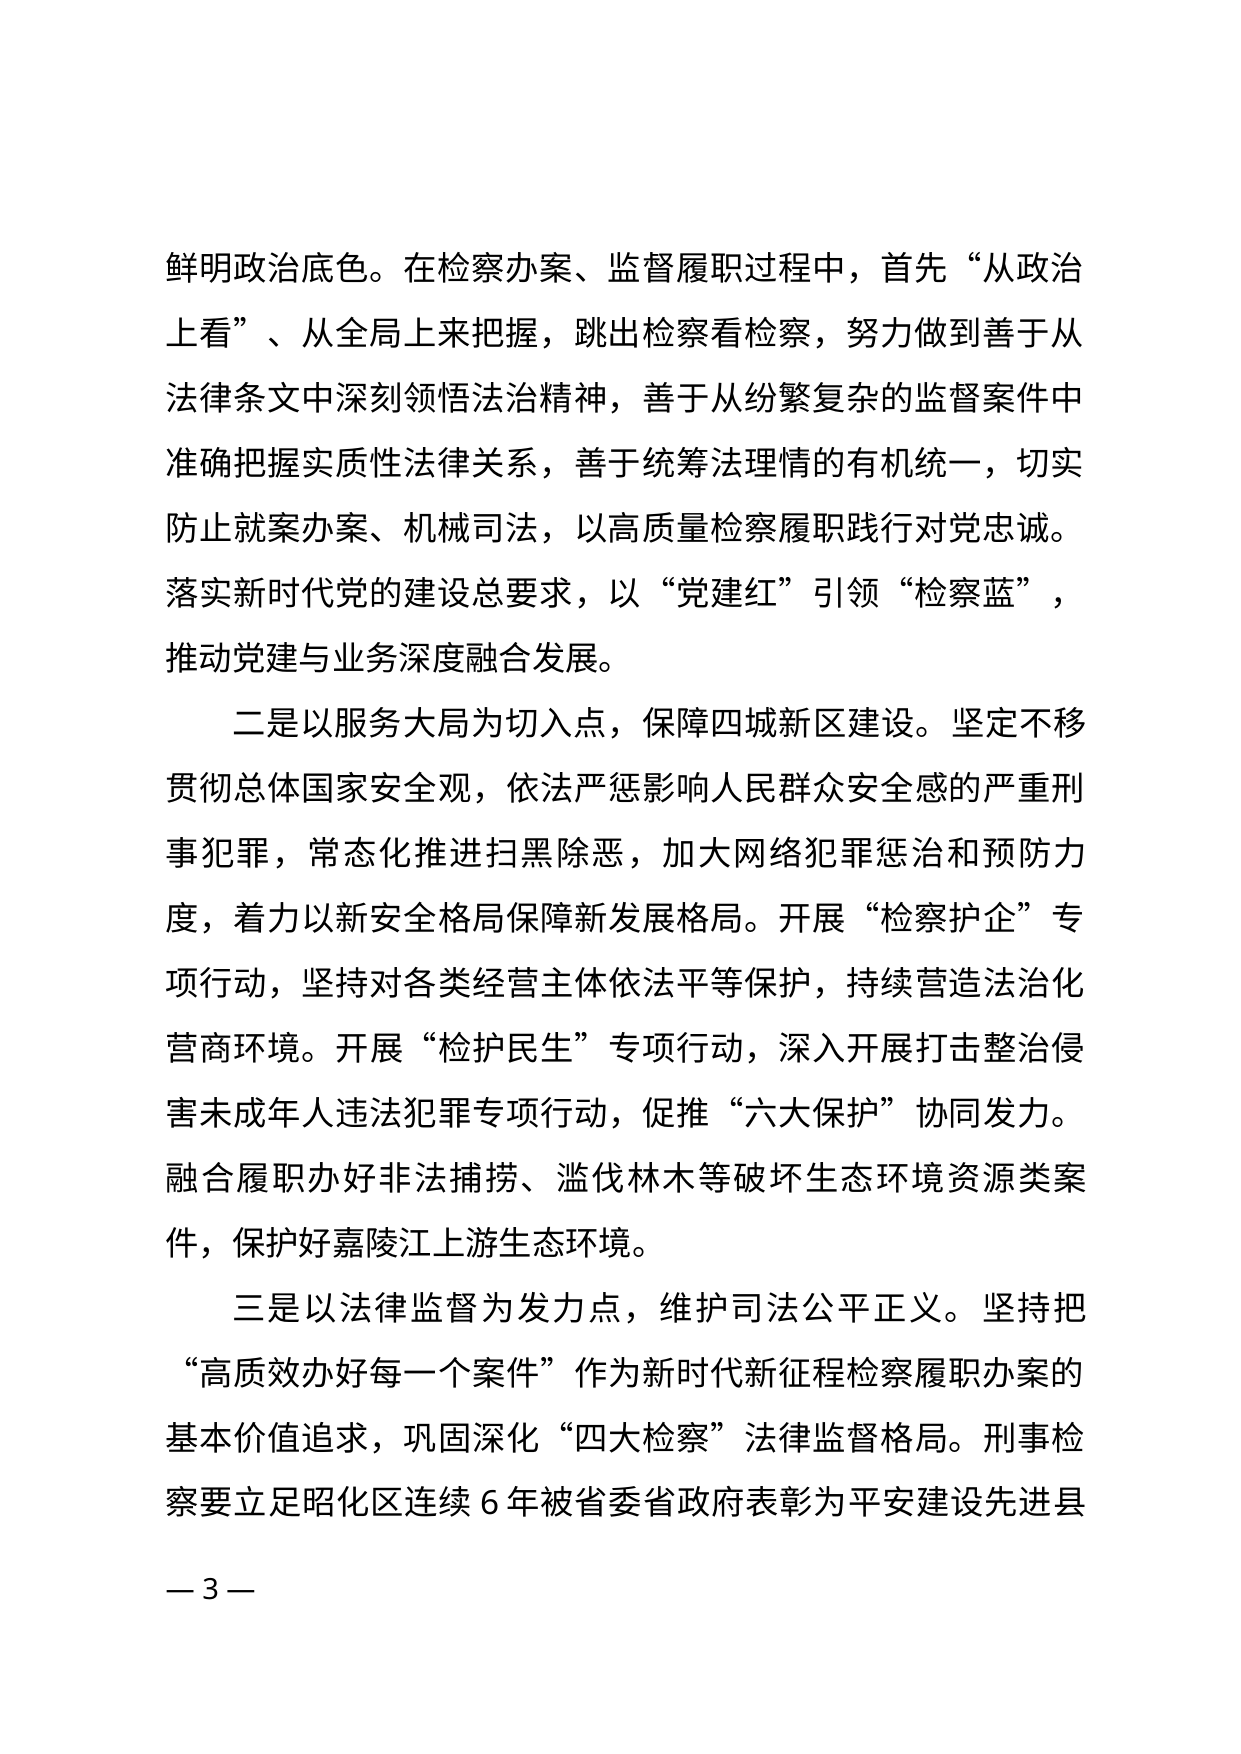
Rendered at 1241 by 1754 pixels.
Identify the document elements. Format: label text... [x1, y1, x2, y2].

text 二是以服务大局为切入点，保障四城新区建设。坚定不移贯彻总体国家安全观，依法严惩影响人民群众安全感的严重刑事犯罪，常态化推进扫黑除恶，加大网络犯罪惩治和预防力度，着力以新安全格局保障新发展格局。开展“检察护企”专项行动，坚持对各类经营主体依法平等保护，持续营造法治化营商环境。开展“检护民生”专项行动，深入开展打击整治侵害未成年人违法犯罪专项行动，促推“六大保护”协同发力。融合履职办好非法捕捞、滥伐林木等破坏生态环境资源类案件，保护好嘉陵江上游生态环境。 [165, 688, 1087, 1273]
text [165, 233, 1087, 688]
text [165, 1273, 1087, 1533]
